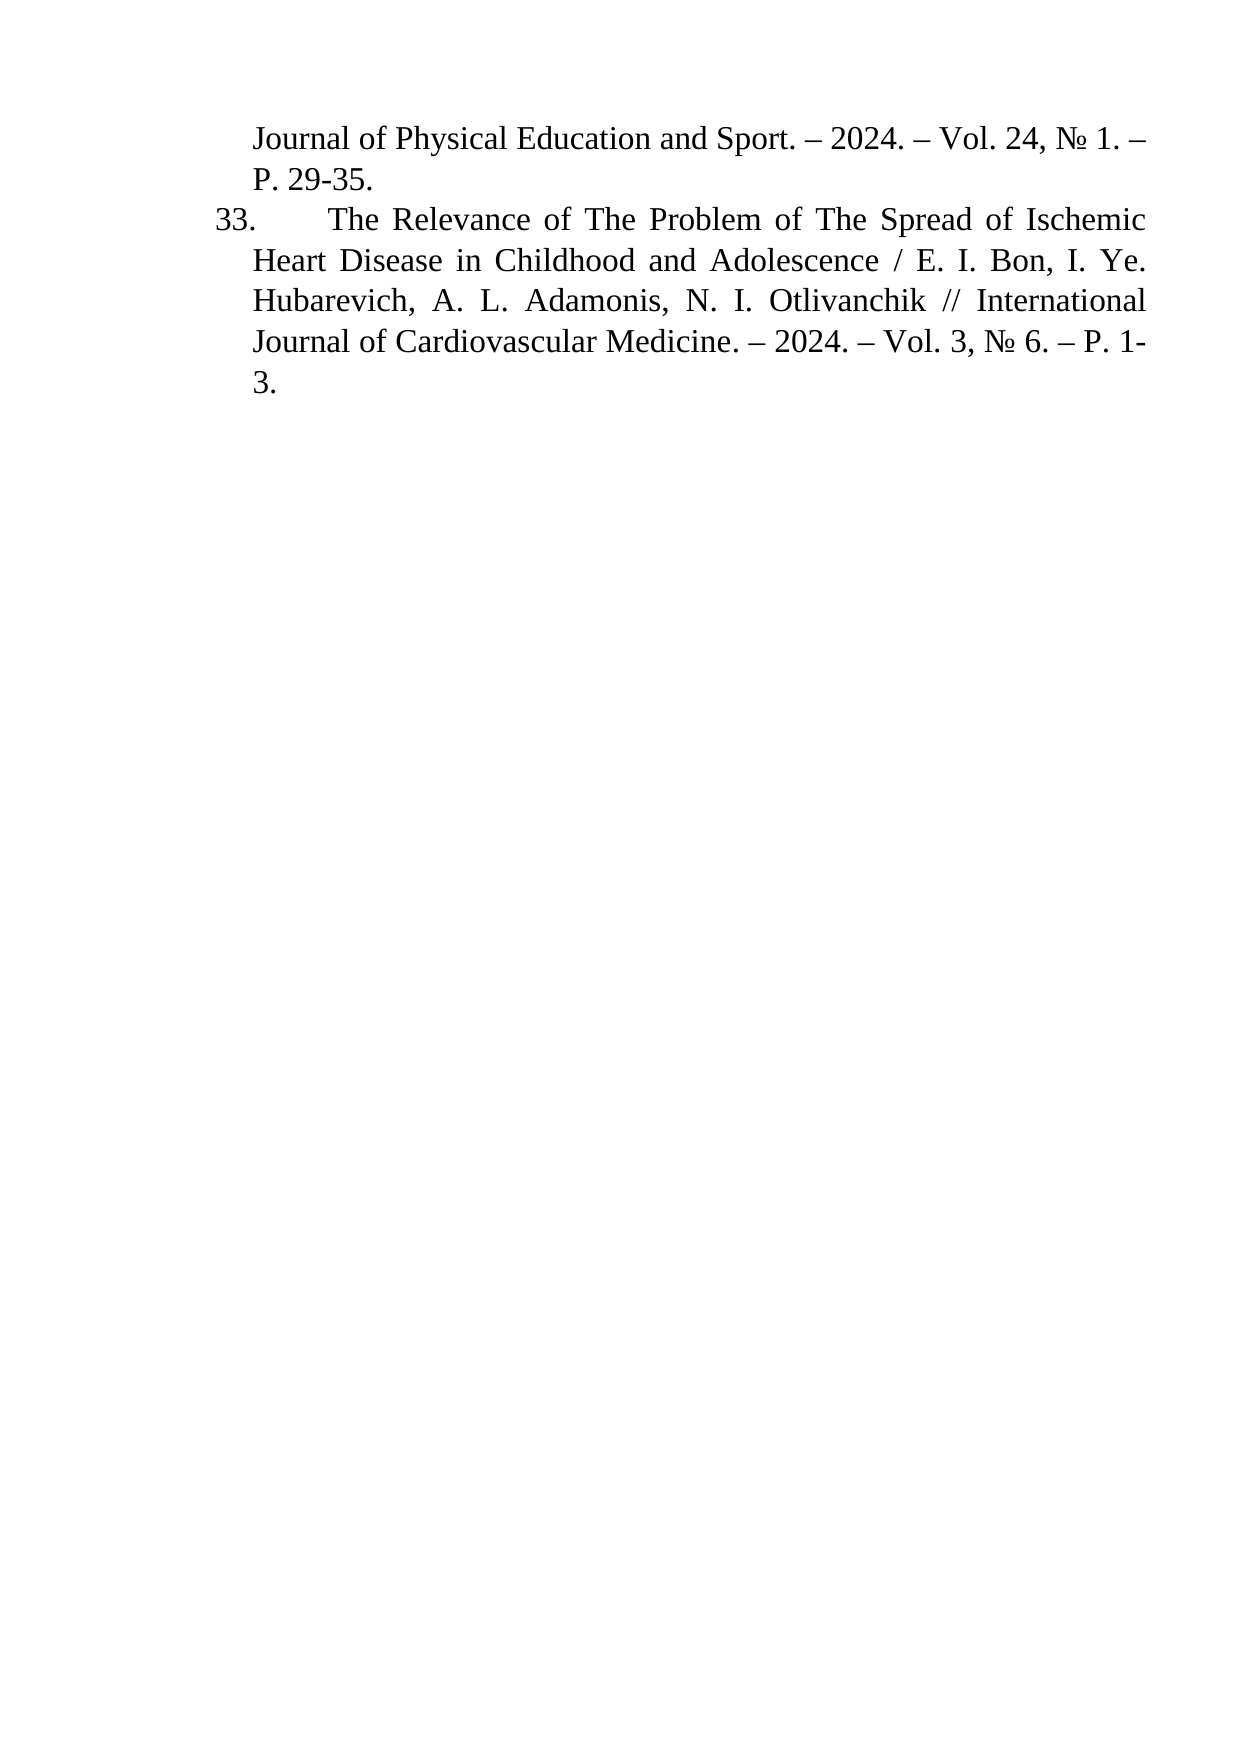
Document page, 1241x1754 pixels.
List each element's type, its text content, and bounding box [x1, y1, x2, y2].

list The Relevance of The Problem of The Spread of Ischemic Heart Disease in Childhood and Adolescence / E. I. Bon, I. Ye. Hubarevich, A. L. Adamonis, N. I. Otlivanchik // International Journal of Cardiovascular Medicine. – 2024. – Vol. 3, № 6. – P. 1-3. [215, 199, 1147, 400]
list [215, 118, 1147, 197]
